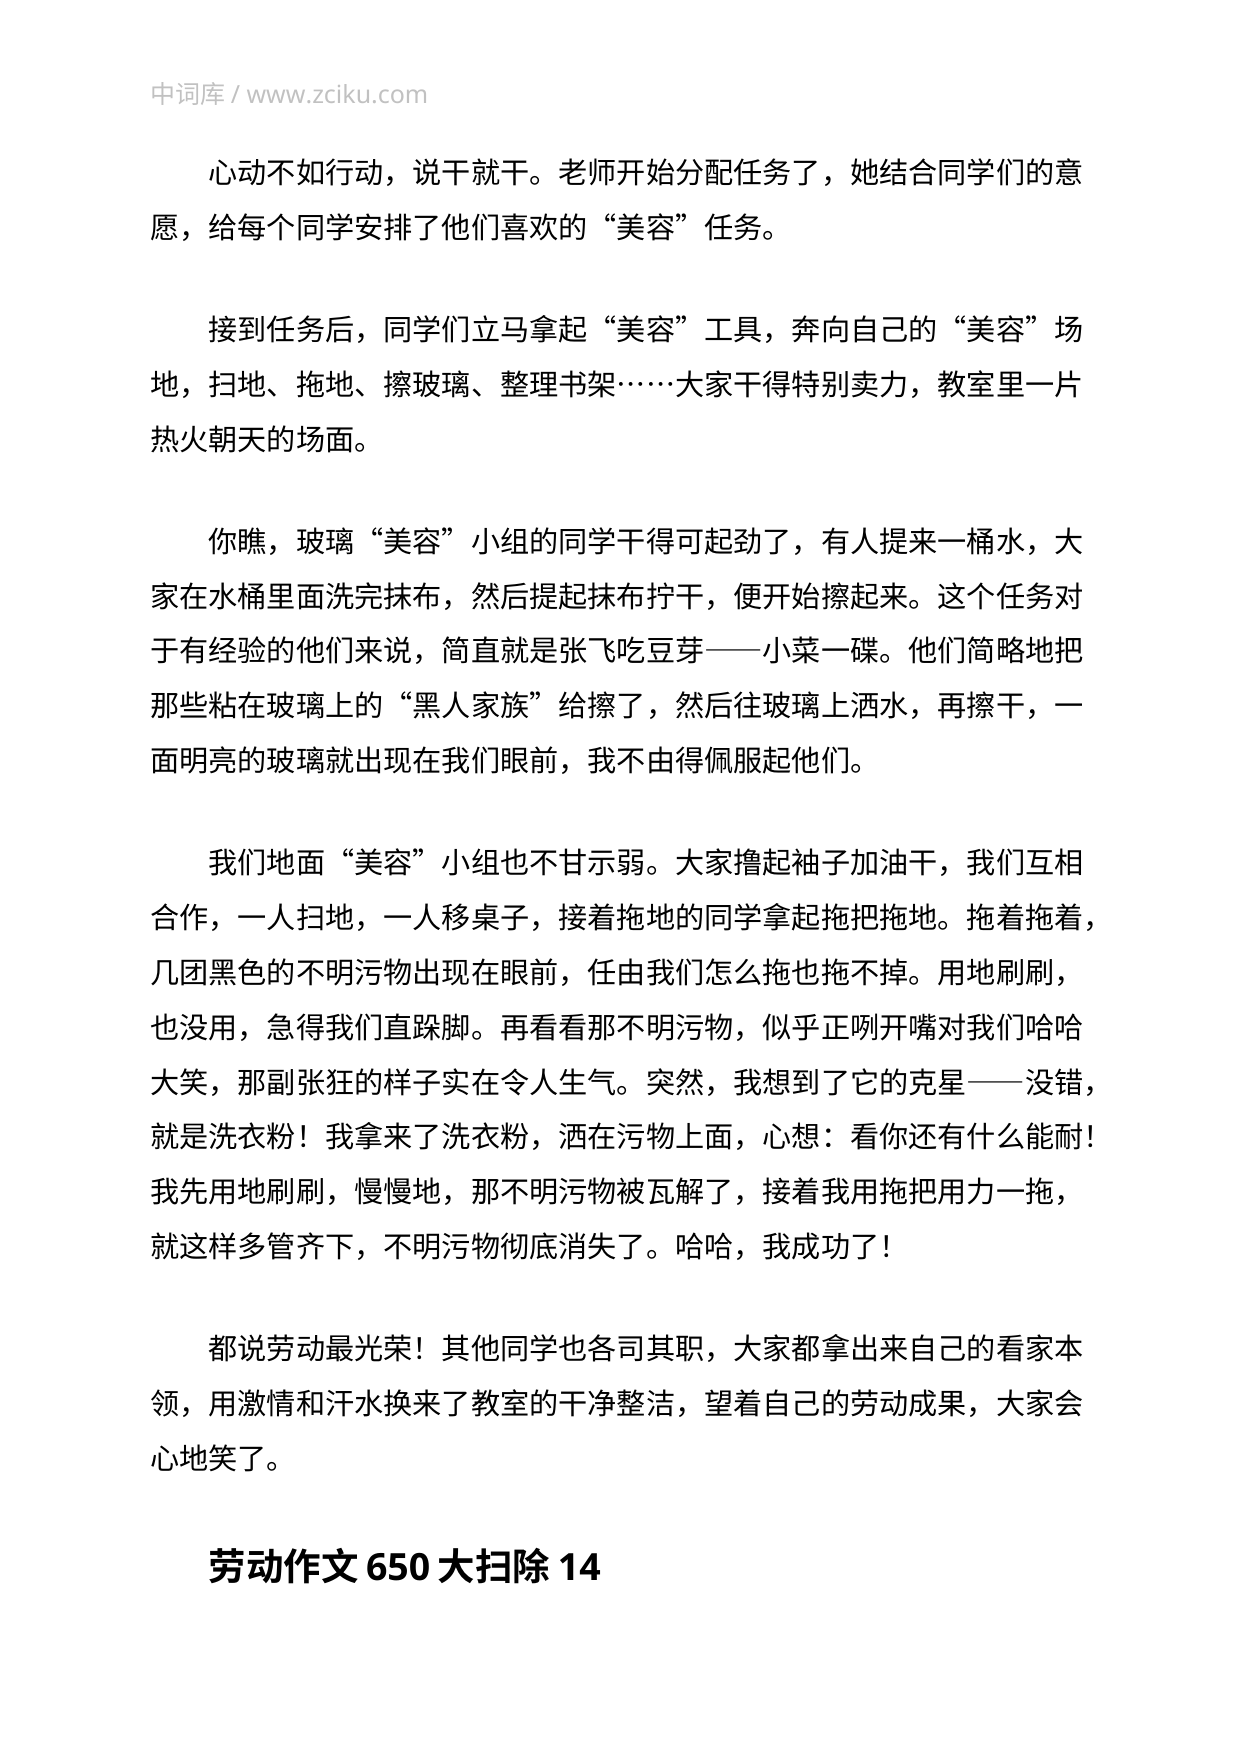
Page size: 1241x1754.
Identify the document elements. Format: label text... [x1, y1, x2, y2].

text 劳动作文650大扫除14 [150, 1537, 1090, 1592]
text 你瞧，玻璃“美容”小组的同学干得可起劲了，有人提来一桶水，大家在水桶里面洗完抹布，然后提起抹布拧干，便开始擦起来。这个任务对于有经验的他们来说，简直就是张飞吃豆芽——小菜一碟。他们简略地把那些粘在玻璃上的“黑人家族”给擦了，然后往玻璃上洒水，再擦干，一面明亮的玻璃就出现在我们眼前，我不由得佩服起他们。 [150, 518, 1090, 780]
text 心动不如行动，说干就干。老师开始分配任务了，她结合同学们的意愿，给每个同学安排了他们喜欢的“美容”任务。 [150, 150, 1090, 247]
text 我们地面“美容”小组也不甘示弱。大家撸起袖子加油干，我们互相合作，一人扫地，一人移桌子，接着拖地的同学拿起拖把拖地。拖着拖着，几团黑色的不明污物出现在眼前，任由我们怎么拖也拖不掉。用地刷刷，也没用，急得我们直跺脚。再看看那不明污物，似乎正咧开嘴对我们哈哈大笑，那副张狂的样子实在令人生气。突然，我想到了它的克星——没错，就是洗衣粉！我拿来了洗衣粉，洒在污物上面，心想：看你还有什么能耐！我先用地刷刷，慢慢地，那不明污物被瓦解了，接着我用拖把用力一拖，就这样多管齐下，不明污物彻底消失了。哈哈，我成功了！ [150, 839, 1090, 1266]
text 接到任务后，同学们立马拿起“美容”工具，奔向自己的“美容”场地，扫地、拖地、擦玻璃、整理书架……大家干得特别卖力，教室里一片热火朝天的场面。 [150, 307, 1090, 459]
text 都说劳动最光荣！其他同学也各司其职，大家都拿出来自己的看家本领，用激情和汗水换来了教室的干净整洁，望着自己的劳动成果，大家会心地笑了。 [150, 1326, 1090, 1478]
